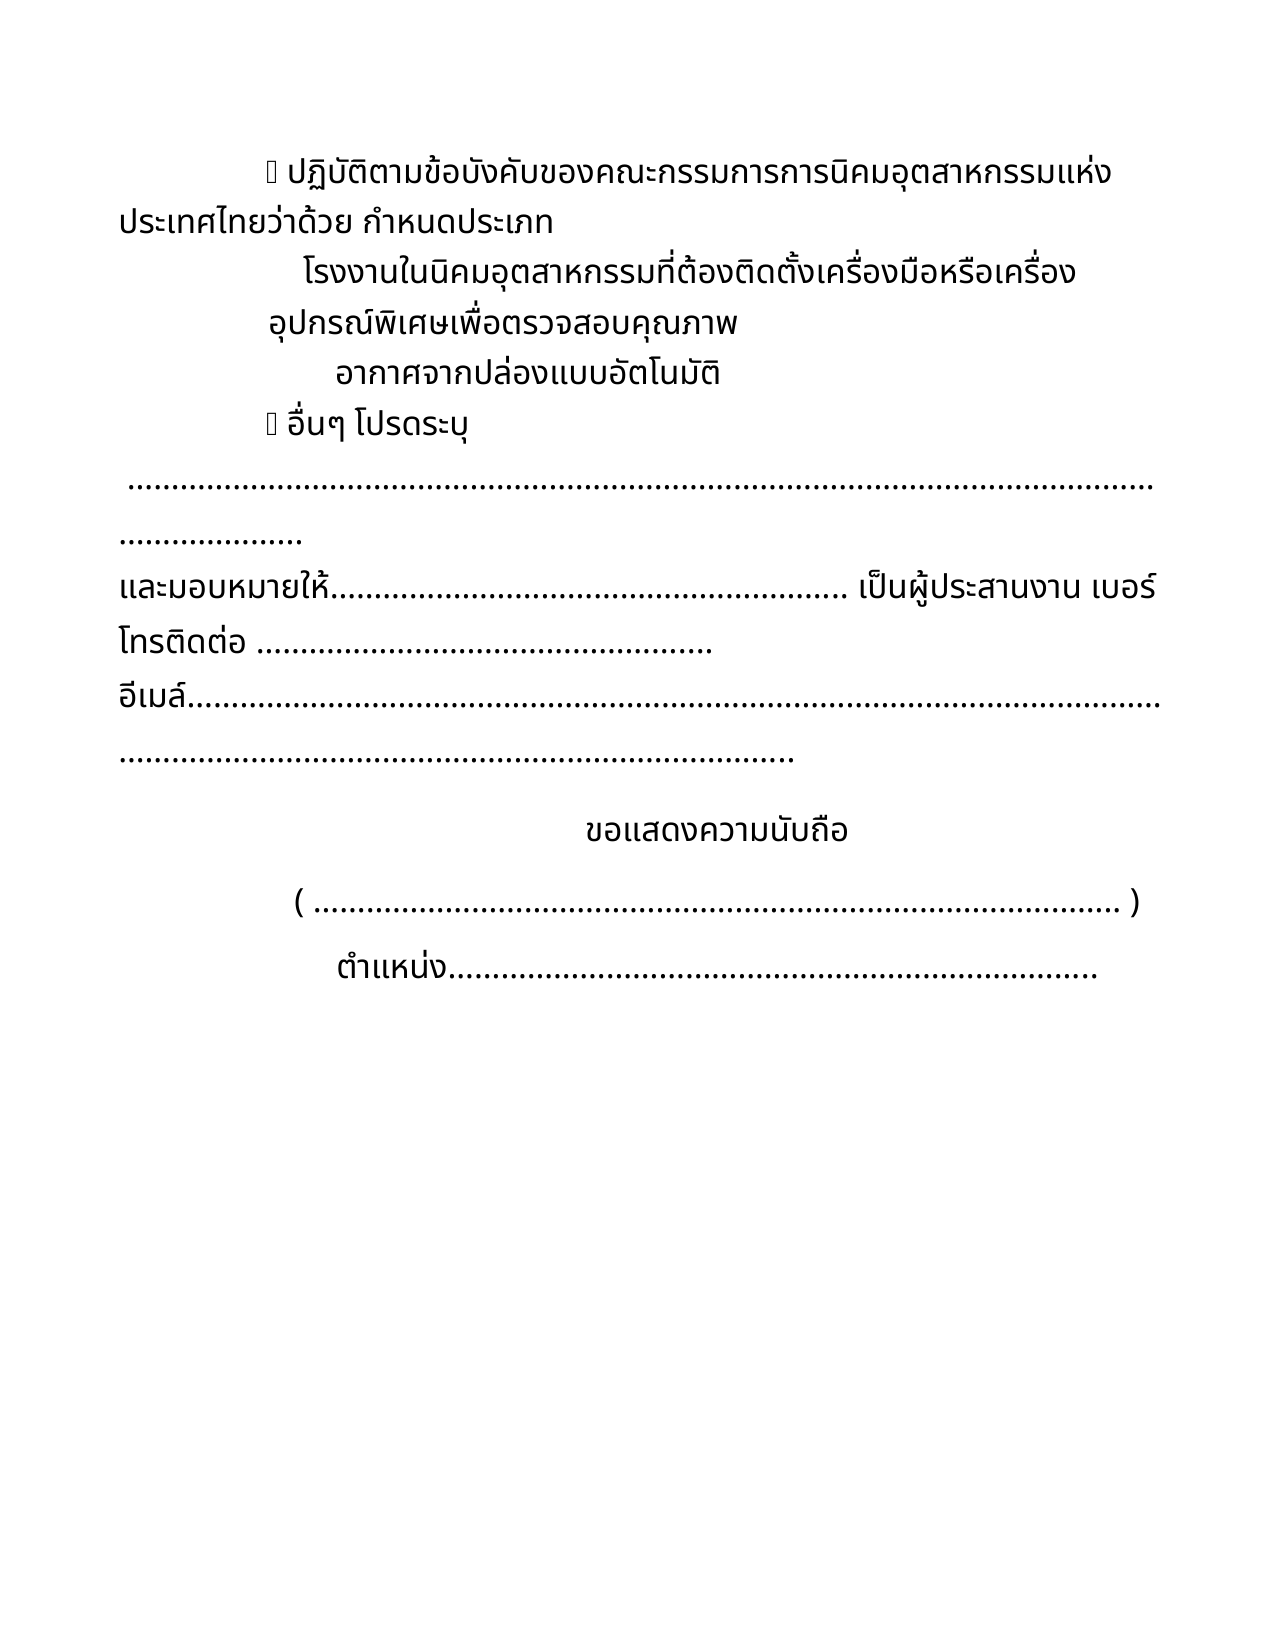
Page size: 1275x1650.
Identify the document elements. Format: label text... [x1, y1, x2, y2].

text โรงงานในนิคมอุตสาหกรรมที่ต้องติดตั้งเครื่องมือหรือเครื่องอุปกรณ์พิเศษเพื่อตรวจสอบคุณภาพ [268, 248, 1169, 349]
text ปฏิบัติตามข้อบังคับของคณะกรรมการการนิคมอุตสาหกรรมแห่งประเทศไทยว่าด้วย กำหนดประเภท [118, 148, 1169, 248]
text ขอแสดงความนับถือ [118, 806, 1169, 857]
text ตำแหน่ง……………………………………………………………….. [118, 943, 1169, 993]
text อื่นๆ โปรดระบุ ………………………………………………………………………………………………………………………... [118, 400, 1169, 559]
text อีเมล์…………………………………………………………………………………………………………………………………………………………………….. [118, 672, 1169, 777]
text อากาศจากปล่องแบบอัตโนมัติ [118, 349, 1169, 400]
text ( ……………………………………………………………………………….. ) [118, 877, 1169, 923]
text และมอบหมายให้………………………………………………….. เป็นผู้ประสานงาน เบอร์โทรติดต่อ ………………………………………….... [118, 563, 1169, 668]
